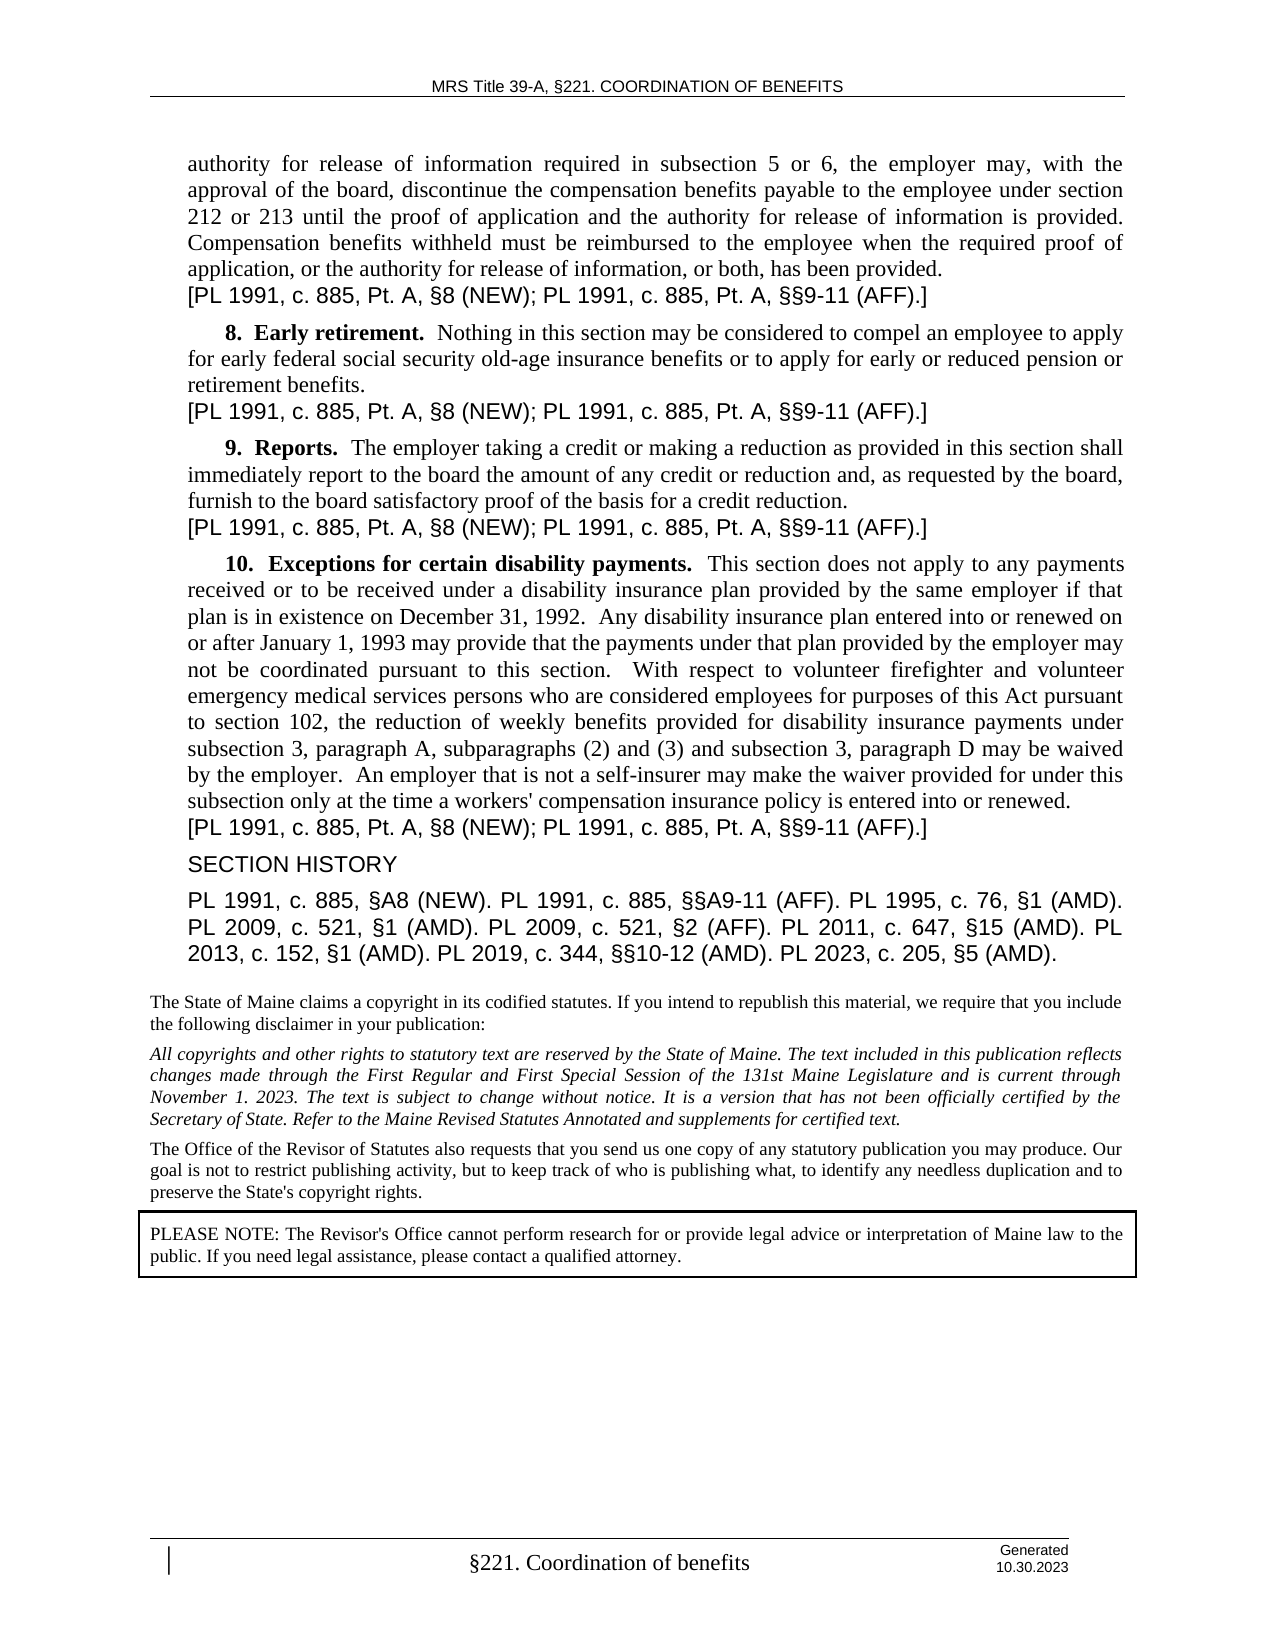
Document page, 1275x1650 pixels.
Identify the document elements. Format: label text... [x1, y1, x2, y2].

text 9. Reports. The employer taking a credit or making a reduction as provided in this section shall immediately report to the board the amount of any credit or reduction and, as requested by the board, furnish to the board satisfactory proof of the basis for a credit reduction. [187, 434, 1125, 513]
text The State of Maine claims a copyright in its codified statutes. If you intend to republish this material, we require that you include the following disclaimer in your publication: [150, 991, 1125, 1034]
text [PL 1991, c. 885, Pt. A, §8 (NEW); PL 1991, c. 885, Pt. A, §§9-11 (AFF).] [187, 814, 1125, 840]
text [187, 150, 1125, 282]
text [PL 1991, c. 885, Pt. A, §8 (NEW); PL 1991, c. 885, Pt. A, §§9-11 (AFF).] [187, 282, 1125, 308]
text SECTION HISTORY [187, 851, 1125, 877]
text All copyrights and other rights to statutory text are reserved by the State of Maine. The text included in this publication reflects changes made through the First Regular and First Special Session of the 131st Maine Legislature and is current through November 1. 2023 . The text is subject to change without notice. It is a version that has not been officially certified by the Secretary of State. Refer to the Maine Revised Statutes Annotated and supplements for certified text. [150, 1043, 1125, 1129]
text [PL 1991, c. 885, Pt. A, §8 (NEW); PL 1991, c. 885, Pt. A, §§9-11 (AFF).] [187, 398, 1125, 424]
text 10. Exceptions for certain disability payments. This section does not apply to any payments received or to be received under a disability insurance plan provided by the same employer if that plan is in existence on December 31, 1992. Any disability insurance plan entered into or renewed on or after January 1, 1993 may provide that the payments under that plan provided by the employer may not be coordinated pursuant to this section. With respect to volunteer firefighter and volunteer emergency medical services persons who are considered employees for purposes of this Act pursuant to section 102, the reduction of weekly benefits provided for disability insurance payments under subsection 3, paragraph A, subparagraphs (2) and (3) and subsection 3, paragraph D may be waived by the employer. An employer that is not a self-insurer may make the waiver provided for under this subsection only at the time a workers' compensation insurance policy is entered into or renewed. [187, 550, 1125, 814]
text [PL 1991, c. 885, Pt. A, §8 (NEW); PL 1991, c. 885, Pt. A, §§9-11 (AFF).] [187, 513, 1125, 540]
text The Office of the Revisor of Statutes also requests that you send us one copy of any statutory publication you may produce. Our goal is not to restrict publishing activity, but to keep track of who is publishing what, to identify any needless duplication and to preserve the State's copyright rights. [150, 1137, 1125, 1202]
text 8. Early retirement. Nothing in this section may be considered to compel an employee to apply for early federal social security old-age insurance benefits or to apply for early or reduced pension or retirement benefits. [187, 318, 1125, 398]
text PLEASE NOTE: The Revisor's Office cannot perform research for or provide legal advice or interpretation of Maine law to the public. If you need legal assistance, please contact a qualified attorney. [140, 1213, 1135, 1276]
text PL 1991, c. 885, §A8 (NEW). PL 1991, c. 885, §§A9-11 (AFF). PL 1995, c. 76, §1 (AMD). PL 2009, c. 521, §1 (AMD). PL 2009, c. 521, §2 (AFF). PL 2011, c. 647, §15 (AMD). PL 2013, c. 152, §1 (AMD). PL 2019, c. 344, §§10-12 (AMD). PL 2023, c. 205, §5 (AMD). [187, 887, 1125, 966]
